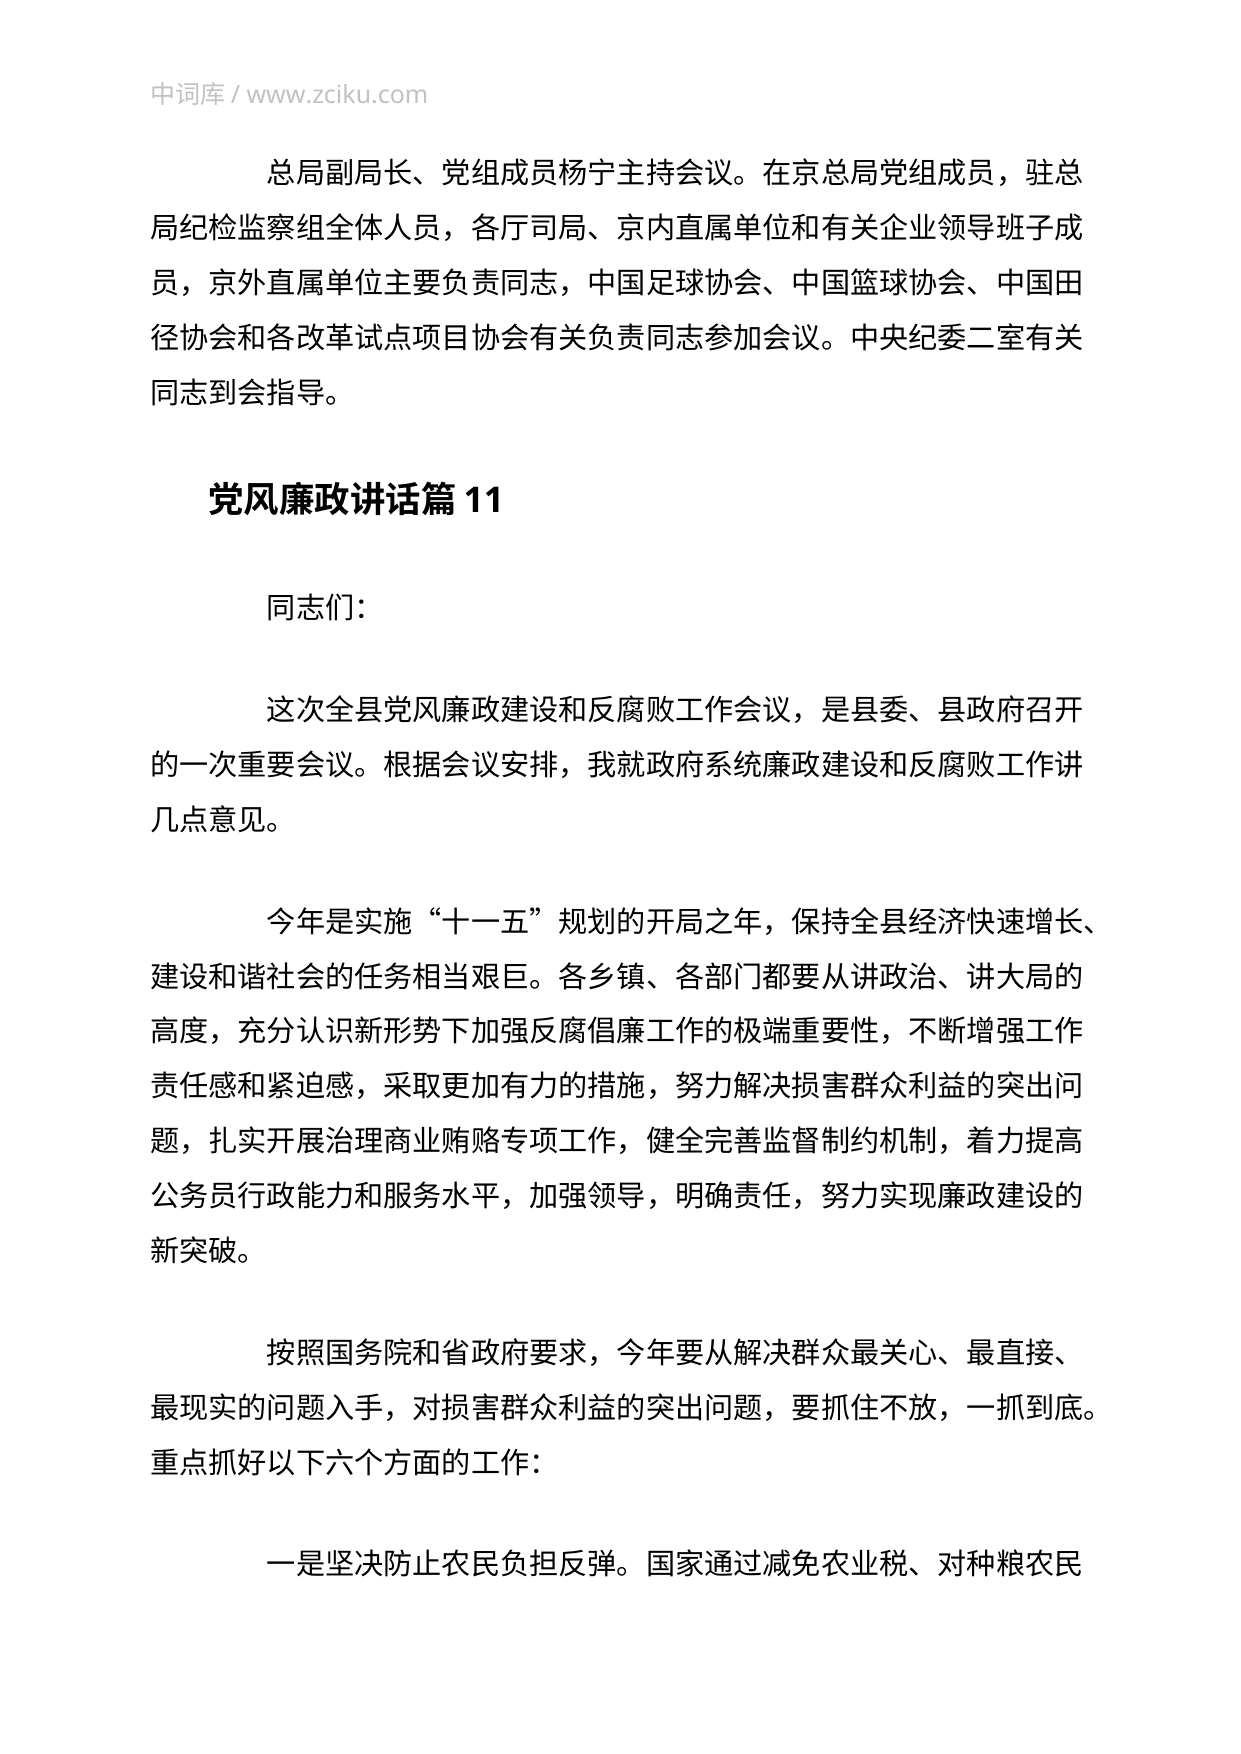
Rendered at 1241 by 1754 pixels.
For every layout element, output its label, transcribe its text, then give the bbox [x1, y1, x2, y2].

text 总局副局长、党组成员杨宁主持会议。在京总局党组成员，驻总局纪检监察组全体人员，各厅司局、京内直属单位和有关企业领导班子成员，京外直属单位主要负责同志，中国足球协会、中国篮球协会、中国田径协会和各改革试点项目协会有关负责同志参加会议。中央纪委二室有关同志到会指导。 [150, 150, 1090, 412]
text 同志们： [150, 585, 1090, 627]
text 这次全县党风廉政建设和反腐败工作会议，是县委、县政府召开的一次重要会议。根据会议安排，我就政府系统廉政建设和反腐败工作讲几点意见。 [150, 687, 1090, 839]
text 党风廉政讲话篇11 [150, 471, 1090, 523]
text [150, 1541, 1090, 1583]
text 按照国务院和省政府要求，今年要从解决群众最关心、最直接、最现实的问题入手，对损害群众利益的突出问题，要抓住不放，一抓到底。重点抓好以下六个方面的工作： [150, 1329, 1090, 1481]
text 今年是实施“十一五”规划的开局之年，保持全县经济快速增长、建设和谐社会的任务相当艰巨。各乡镇、各部门都要从讲政治、讲大局的高度，充分认识新形势下加强反腐倡廉工作的极端重要性，不断增强工作责任感和紧迫感，采取更加有力的措施，努力解决损害群众利益的突出问题，扎实开展治理商业贿赂专项工作，健全完善监督制约机制，着力提高公务员行政能力和服务水平，加强领导，明确责任，努力实现廉政建设的新突破。 [150, 898, 1090, 1270]
